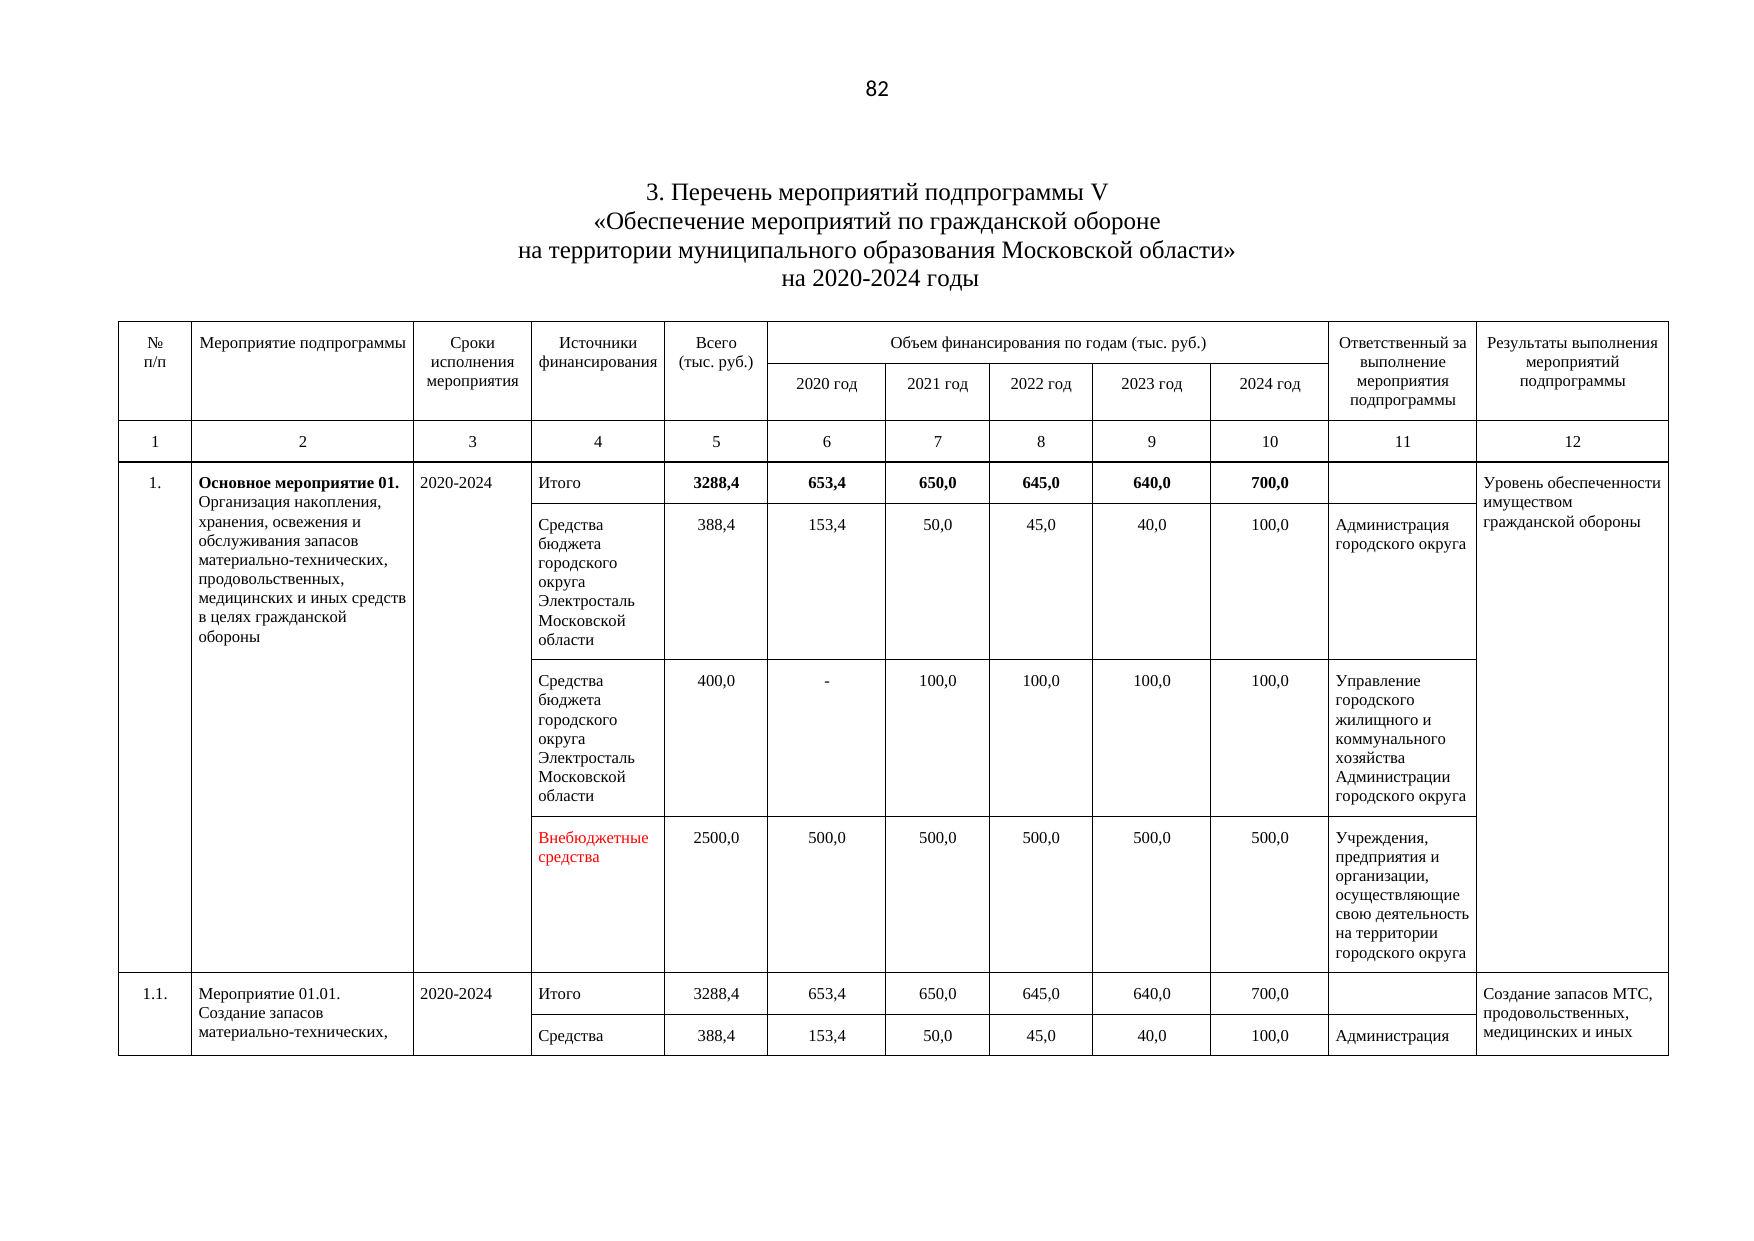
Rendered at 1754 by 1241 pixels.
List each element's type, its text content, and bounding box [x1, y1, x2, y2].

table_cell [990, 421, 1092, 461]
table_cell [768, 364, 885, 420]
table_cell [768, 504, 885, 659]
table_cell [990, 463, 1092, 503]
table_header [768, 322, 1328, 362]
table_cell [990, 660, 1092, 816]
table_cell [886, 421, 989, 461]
text «Обеспечение мероприятий по гражданской обороне [118, 206, 1636, 235]
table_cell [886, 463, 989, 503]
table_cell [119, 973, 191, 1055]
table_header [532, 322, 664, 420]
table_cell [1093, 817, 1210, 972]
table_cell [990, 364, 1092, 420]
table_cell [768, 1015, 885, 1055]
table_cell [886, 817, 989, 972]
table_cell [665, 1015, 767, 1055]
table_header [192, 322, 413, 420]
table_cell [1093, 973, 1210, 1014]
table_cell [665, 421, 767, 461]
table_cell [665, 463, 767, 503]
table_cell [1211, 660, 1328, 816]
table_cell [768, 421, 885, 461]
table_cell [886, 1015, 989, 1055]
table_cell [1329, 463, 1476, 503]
text на 2020-2024 годы [118, 263, 1636, 292]
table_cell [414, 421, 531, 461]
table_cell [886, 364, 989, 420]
text 3. Перечень мероприятий подпрограммы V [118, 177, 1636, 206]
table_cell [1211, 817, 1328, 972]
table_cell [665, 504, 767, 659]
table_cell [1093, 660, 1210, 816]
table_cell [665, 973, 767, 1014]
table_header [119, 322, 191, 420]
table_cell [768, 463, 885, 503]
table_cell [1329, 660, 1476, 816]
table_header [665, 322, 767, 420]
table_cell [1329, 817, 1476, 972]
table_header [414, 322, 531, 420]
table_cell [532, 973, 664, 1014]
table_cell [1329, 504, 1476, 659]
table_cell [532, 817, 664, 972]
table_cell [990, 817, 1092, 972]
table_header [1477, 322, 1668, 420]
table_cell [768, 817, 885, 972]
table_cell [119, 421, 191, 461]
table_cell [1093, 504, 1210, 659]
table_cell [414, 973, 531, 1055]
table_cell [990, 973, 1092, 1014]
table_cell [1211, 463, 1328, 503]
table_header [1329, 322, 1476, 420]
text на территории муниципального образования Московской области» [118, 235, 1636, 263]
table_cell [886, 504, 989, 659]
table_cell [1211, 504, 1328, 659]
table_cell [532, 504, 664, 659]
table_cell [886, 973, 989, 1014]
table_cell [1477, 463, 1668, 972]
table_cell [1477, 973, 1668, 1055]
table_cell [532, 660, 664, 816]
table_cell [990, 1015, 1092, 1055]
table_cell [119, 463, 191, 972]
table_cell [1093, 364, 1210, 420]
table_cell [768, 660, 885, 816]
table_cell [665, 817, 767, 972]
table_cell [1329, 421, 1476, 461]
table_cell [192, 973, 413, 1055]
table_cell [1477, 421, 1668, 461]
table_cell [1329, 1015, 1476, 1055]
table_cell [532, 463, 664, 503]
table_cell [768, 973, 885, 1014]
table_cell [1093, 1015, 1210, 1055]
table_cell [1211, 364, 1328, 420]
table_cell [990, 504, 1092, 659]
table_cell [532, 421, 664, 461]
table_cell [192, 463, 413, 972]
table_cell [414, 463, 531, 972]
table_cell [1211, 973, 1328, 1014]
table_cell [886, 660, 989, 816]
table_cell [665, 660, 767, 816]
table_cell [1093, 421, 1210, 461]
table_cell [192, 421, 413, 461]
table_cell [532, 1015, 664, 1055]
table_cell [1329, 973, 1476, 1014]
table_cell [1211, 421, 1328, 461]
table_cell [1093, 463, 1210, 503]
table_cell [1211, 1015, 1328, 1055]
